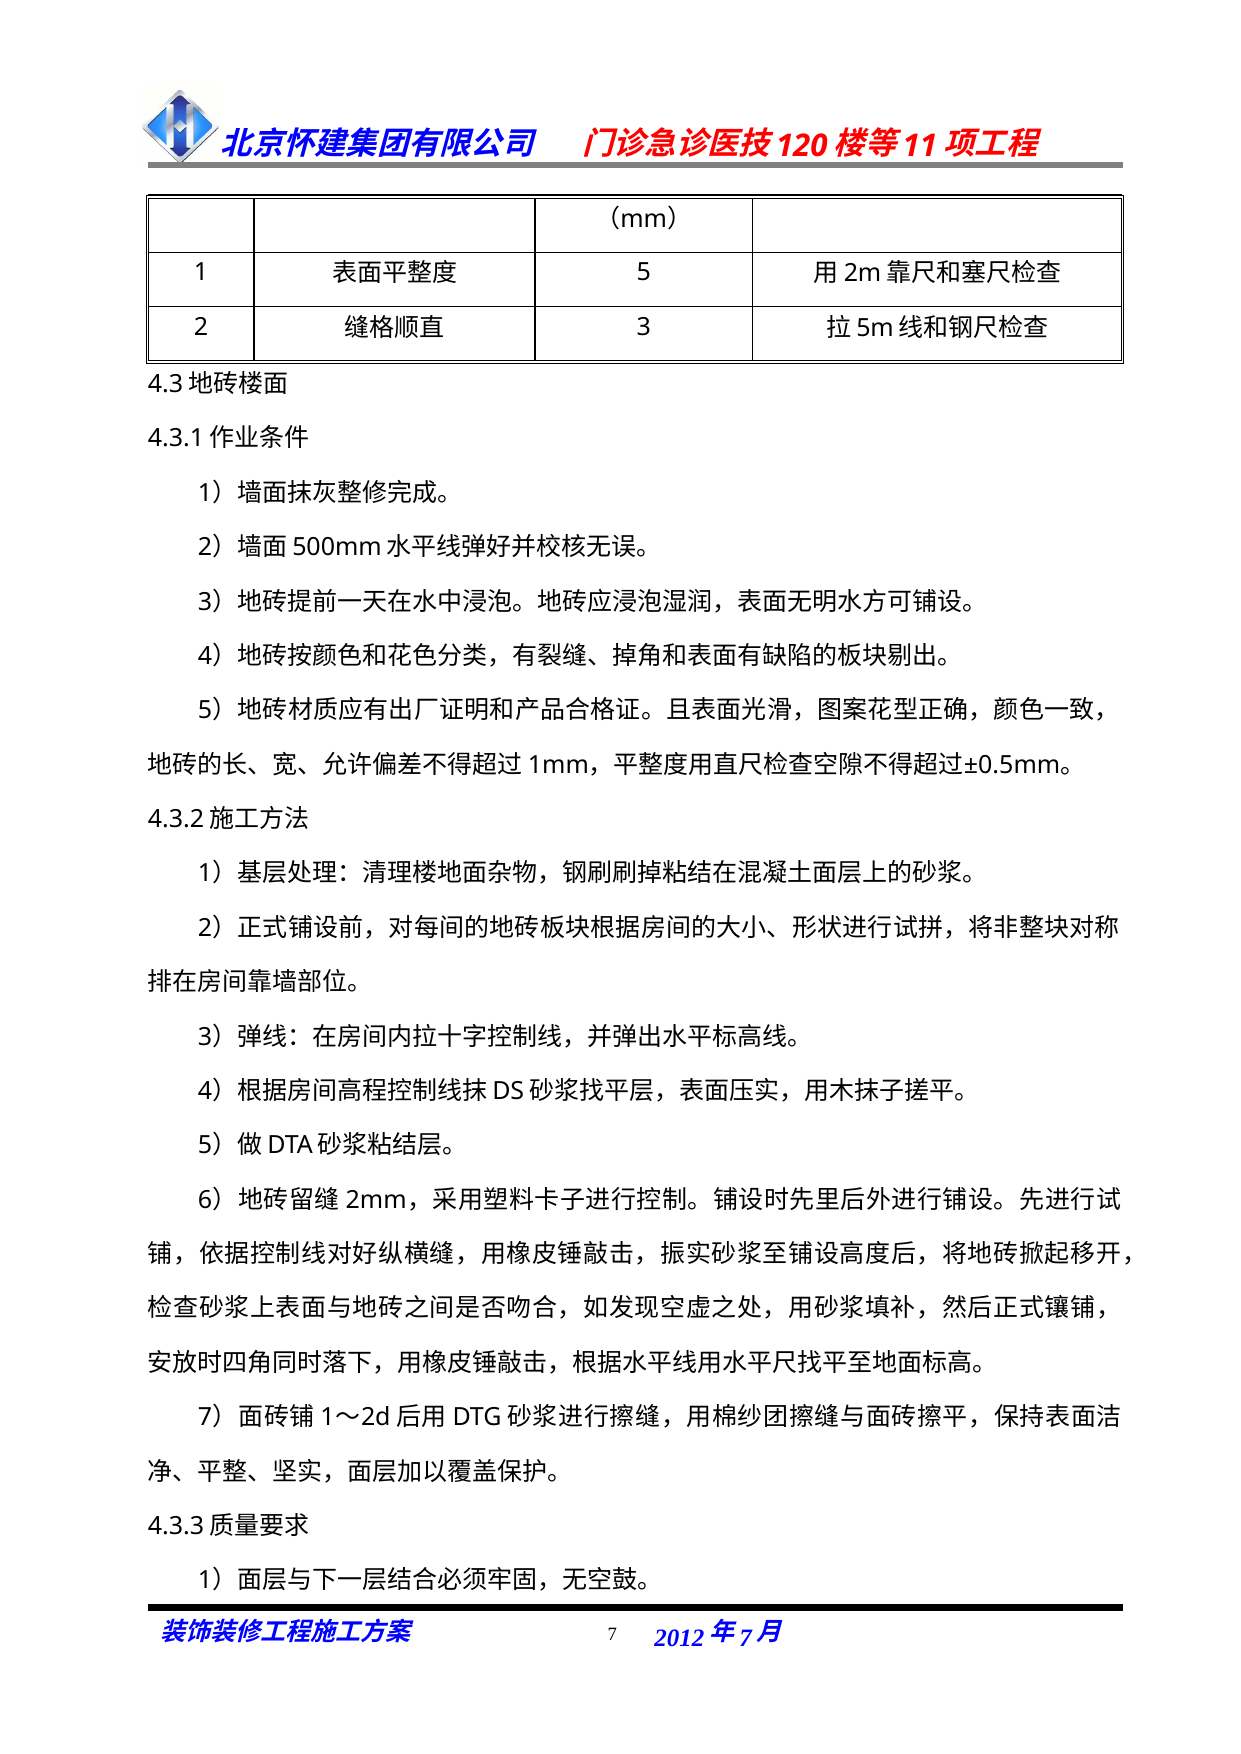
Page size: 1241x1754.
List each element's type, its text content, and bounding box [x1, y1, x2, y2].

text 5）做DTA砂浆粘结层。 [148, 1125, 1122, 1161]
table_header 允许偏差（mm） [536, 199, 752, 251]
table_cell 拉线和钢尺检查 [753, 307, 1121, 360]
text 1）基层处理：清理楼地面杂物，钢刷刷掉粘结在混凝土面层上的砂浆。 [148, 853, 1122, 889]
table_cell 缝格顺直 [255, 307, 534, 360]
table_cell 3 [536, 307, 752, 360]
text 3）弹线：在房间内拉十字控制线，并弹出水平标高线。 [148, 1016, 1122, 1052]
text 4.3.2施工方法 [148, 798, 1122, 835]
table_cell 5 [536, 253, 752, 306]
table_cell 2 [149, 307, 253, 360]
table_header 序号 [149, 199, 253, 251]
text 4）根据房间高程控制线抹DS砂浆找平层，表面压实，用木抹子搓平。 [148, 1070, 1122, 1107]
picture [140, 86, 222, 166]
text 4.3.1作业条件 [148, 418, 1122, 454]
text 5）地砖材质应有出厂证明和产品合格证。且表面光滑，图案花型正确，颜色一致，地砖的长、宽、允许偏差不得超过，平整度用直尺检查空隙不得超过±。 [148, 690, 1122, 780]
text 2）正式铺设前，对每间的地砖板块根据房间的大小、形状进行试拼，将非整块对称排在房间靠墙部位。 [148, 907, 1122, 998]
text 6）地砖留缝，采用塑料卡子进行控制。铺设时先里后外进行铺设。先进行试铺，依据控制线对好纵横缝，用橡皮锤敲击，振实砂浆至铺设高度后，将地砖掀起移开，检查砂浆上表面与地砖之间是否吻合，如发现空虚之处，用砂浆填补，然后正式镶铺，安放时四角同时落下，用橡皮锤敲击，根据水平线用水平尺找平至地面标高。 [148, 1179, 1122, 1378]
table_cell 表面平整度 [255, 253, 534, 306]
text 1）墙面抹灰整修完成。 [148, 472, 1122, 508]
table_cell 用2m靠尺和塞尺检查 [753, 253, 1121, 306]
text 1）面层与下一层结合必须牢固，无空鼓。 [148, 1560, 1122, 1596]
table_header 项目 [255, 199, 534, 251]
subtitle 4.3地砖楼面 [148, 364, 1122, 400]
table_cell 1 [149, 253, 253, 306]
text 4.3.3质量要求 [148, 1505, 1122, 1542]
text 4）地砖按颜色和花色分类，有裂缝、掉角和表面有缺陷的板块剔出。 [148, 635, 1122, 672]
text 2）墙面水平线弹好并校核无误。 [148, 527, 1122, 563]
table_header 检验方法 [753, 199, 1121, 251]
text 7）面砖铺1～2d后用DTG砂浆进行擦缝，用棉纱团擦缝与面砖擦平，保持表面洁净、平整、坚实，面层加以覆盖保护。 [148, 1397, 1122, 1487]
text 3）地砖提前一天在水中浸泡。地砖应浸泡湿润，表面无明水方可铺设。 [148, 581, 1122, 617]
